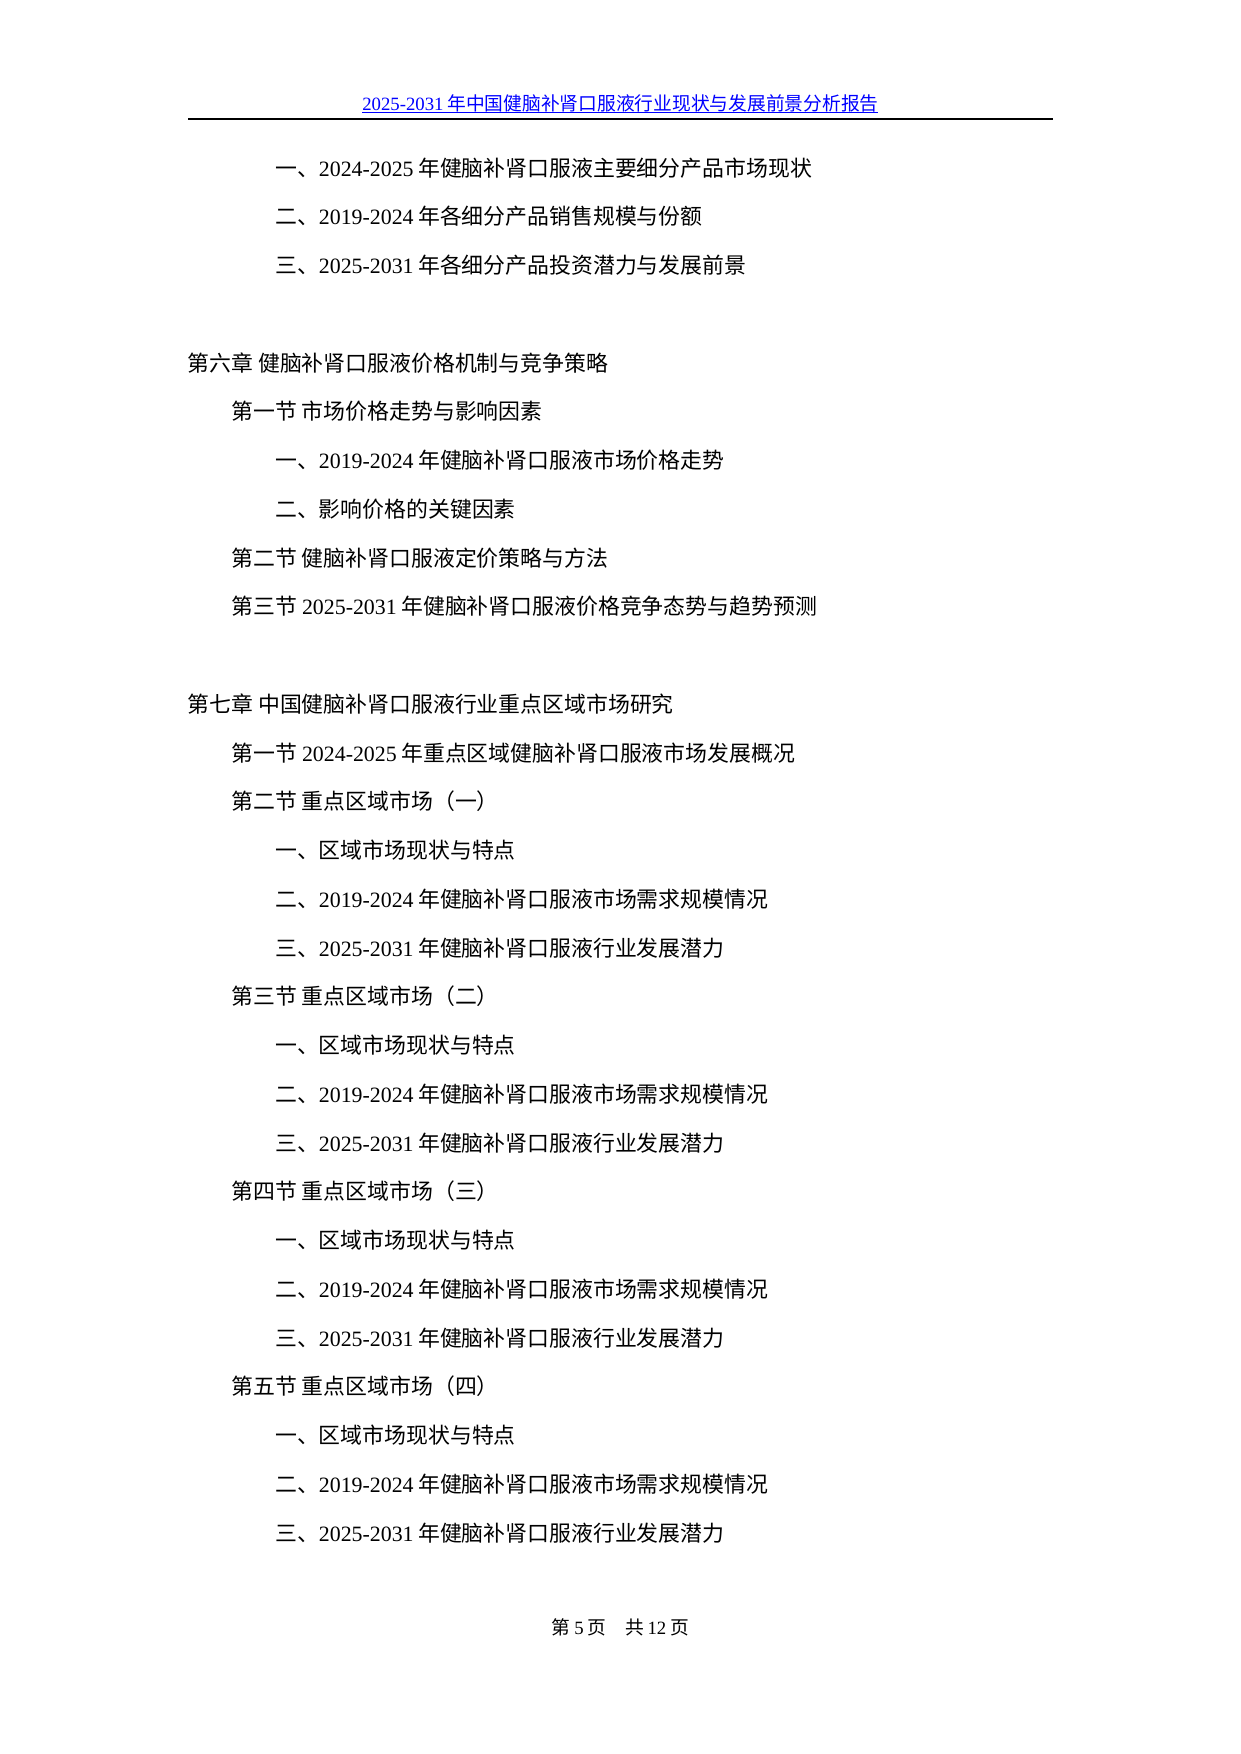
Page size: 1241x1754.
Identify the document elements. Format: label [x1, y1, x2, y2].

text [187, 150, 1053, 1548]
